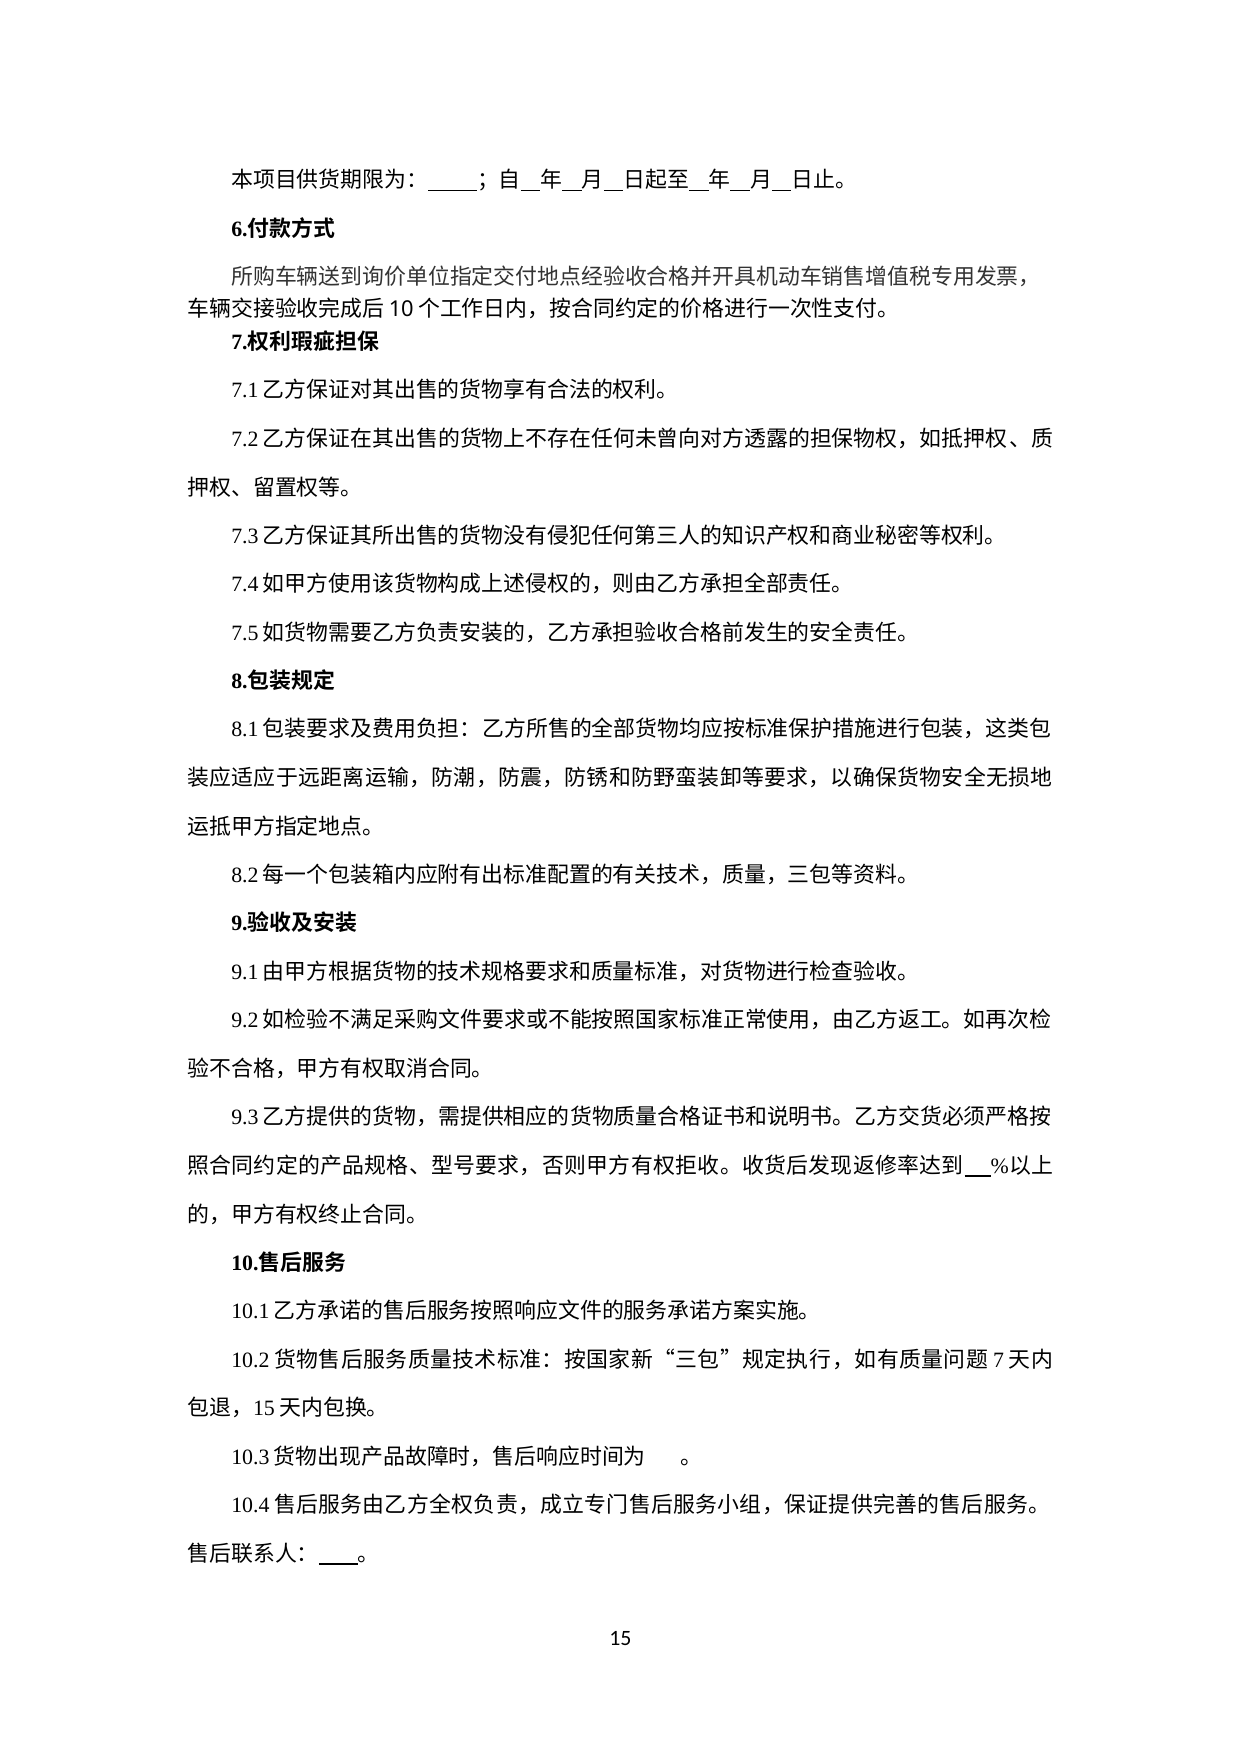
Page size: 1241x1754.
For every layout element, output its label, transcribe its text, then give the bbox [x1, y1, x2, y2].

text 6.付款方式 [187, 210, 1053, 243]
text 7.权利瑕疵担保 [187, 324, 1053, 356]
text 8.2每一个包装箱内应附有出标准配置的有关技术，质量，三包等资料。 [187, 857, 1053, 889]
text 本项目供货期限为： ；自 年 月 日起至 年 月 日止。 [187, 162, 1053, 194]
text 9.验收及安装 [187, 905, 1053, 937]
text 9.3乙方提供的货物，需提供相应的货物质量合格证书和说明书。乙方交货必须严格按照合同约定的产品规格、型号要求，否则甲方有权拒收。收货后发现返修率达到 %以上的，甲方有权终止合同。 [187, 1099, 1053, 1229]
text 7.1乙方保证对其出售的货物享有合法的权利。 [187, 372, 1053, 404]
text 10.3货物出现产品故障时，售后响应时间为 。 [187, 1438, 1053, 1471]
text 7.3乙方保证其所出售的货物没有侵犯任何第三人的知识产权和商业秘密等权利。 [187, 517, 1053, 550]
text 10.售后服务 [187, 1244, 1053, 1277]
text 8.包装规定 [187, 662, 1053, 695]
text 所购车辆送到询价单位指定交付地点经验收合格并开具机动车销售增值税专用发票，车辆交接验收完成后10个工作日内，按合同约定的价格进行一次性支付。 [187, 259, 1053, 324]
text 10.1乙方承诺的售后服务按照响应文件的服务承诺方案实施。 [187, 1293, 1053, 1325]
text 10.4售后服务由乙方全权负责，成立专门售后服务小组，保证提供完善的售后服务。售后联系人： 。 [187, 1487, 1053, 1568]
text 7.5如货物需要乙方负责安装的，乙方承担验收合格前发生的安全责任。 [187, 614, 1053, 647]
text 10.2货物售后服务质量技术标准：按国家新“三包”规定执行，如有质量问题7天内包退，15天内包换。 [187, 1341, 1053, 1422]
text 9.2如检验不满足采购文件要求或不能按照国家标准正常使用，由乙方返工。如再次检验不合格，甲方有权取消合同。 [187, 1002, 1053, 1083]
text 8.1包装要求及费用负担：乙方所售的全部货物均应按标准保护措施进行包装，这类包装应适应于远距离运输，防潮，防震，防锈和防野蛮装卸等要求，以确保货物安全无损地运抵甲方指定地点。 [187, 711, 1053, 841]
text 9.1由甲方根据货物的技术规格要求和质量标准，对货物进行检查验收。 [187, 953, 1053, 986]
text 7.4如甲方使用该货物构成上述侵权的，则由乙方承担全部责任。 [187, 566, 1053, 598]
text 7.2乙方保证在其出售的货物上不存在任何未曾向对方透露的担保物权，如抵押权、质押权、留置权等。 [187, 420, 1053, 502]
